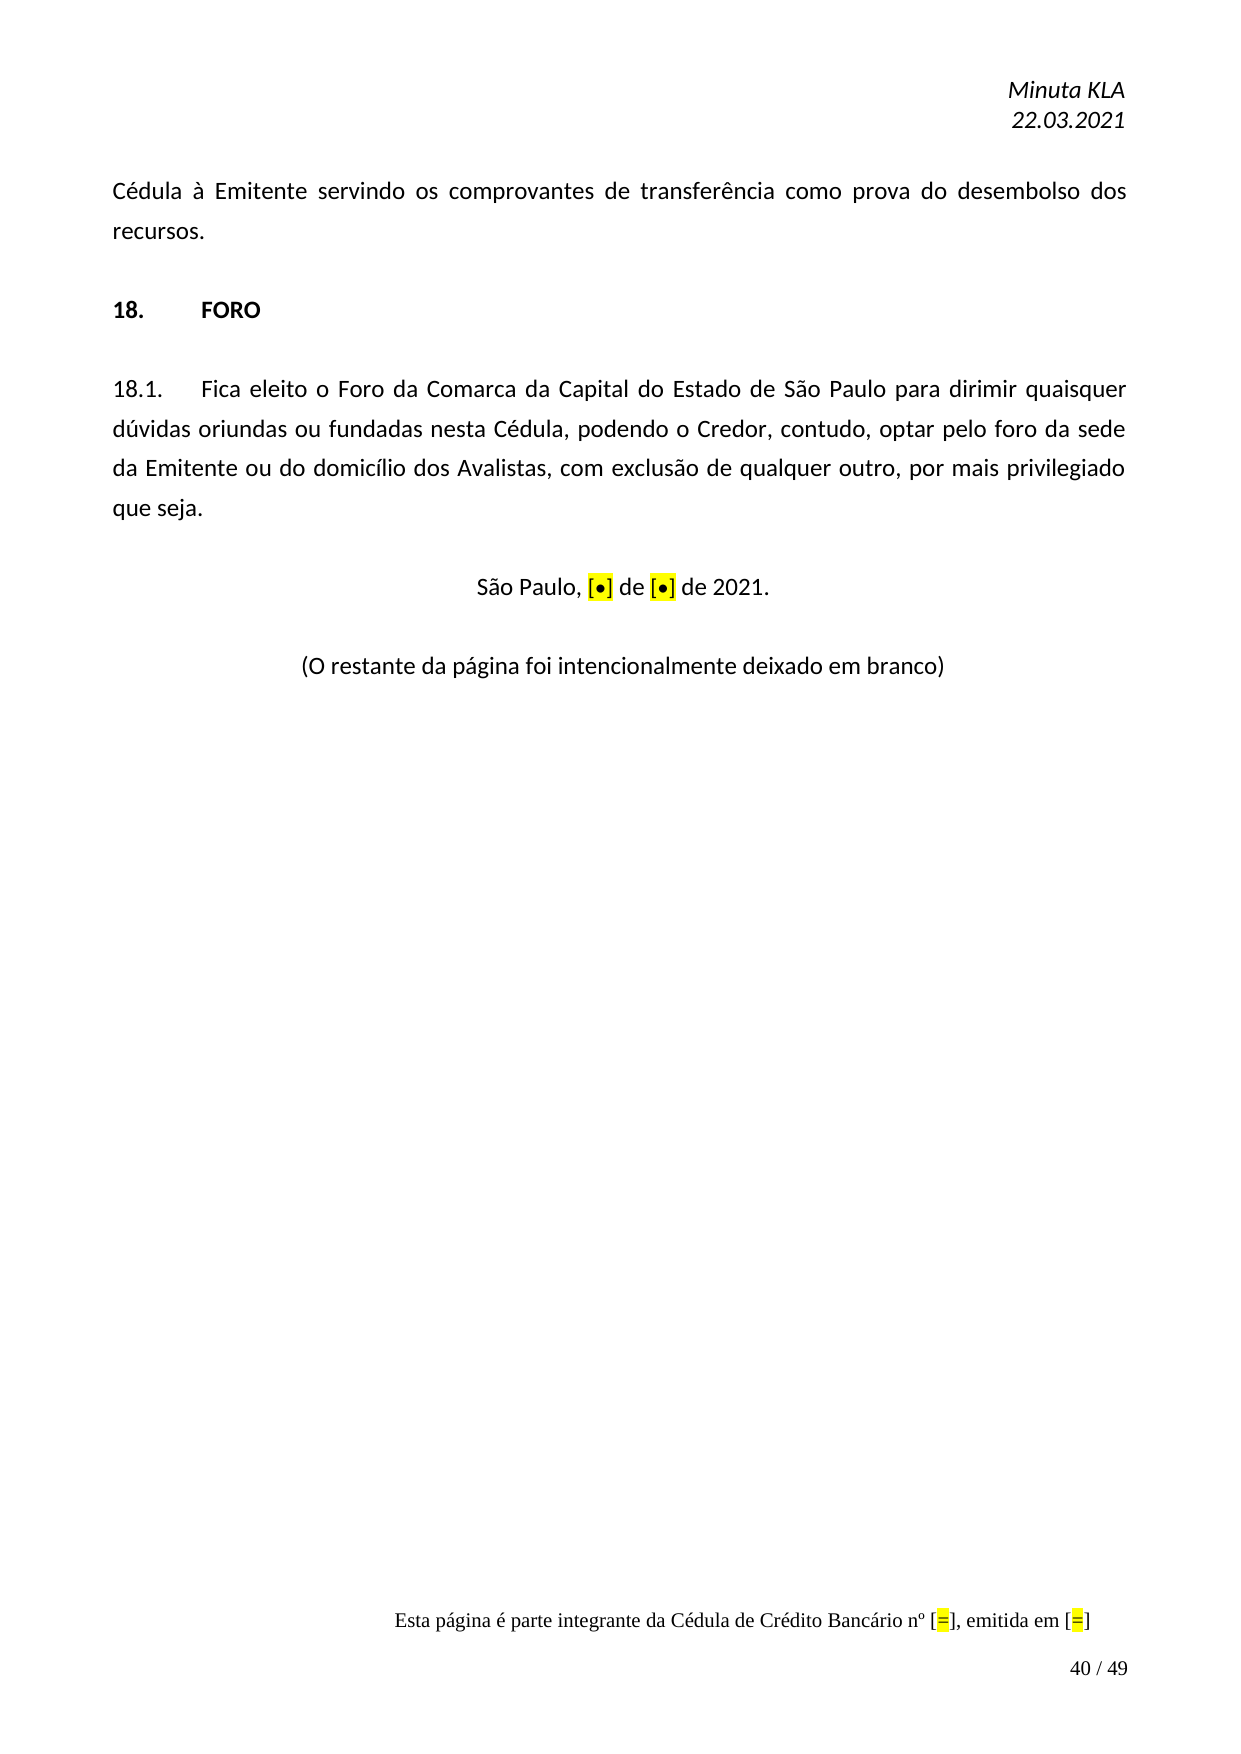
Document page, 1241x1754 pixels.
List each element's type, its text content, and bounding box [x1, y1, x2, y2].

text 18.1. Fica eleito o Foro da Comarca da Capital do Estado de São Paulo para dirimir quaisquer dúvidas oriundas ou fundadas nesta Cédula, podendo o Credor, contudo, optar pelo foro da sede da Emitente ou do domicílio dos Avalistas, com exclusão de qualquer outro, por mais privilegiado que seja. [112, 373, 1128, 522]
text São Paulo, [•] de [•] de 2021. [100, 571, 1146, 602]
text (O restante da página foi intencionalmente deixado em branco) [100, 650, 1146, 681]
text 18. FORO [112, 294, 1146, 324]
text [112, 175, 1128, 245]
